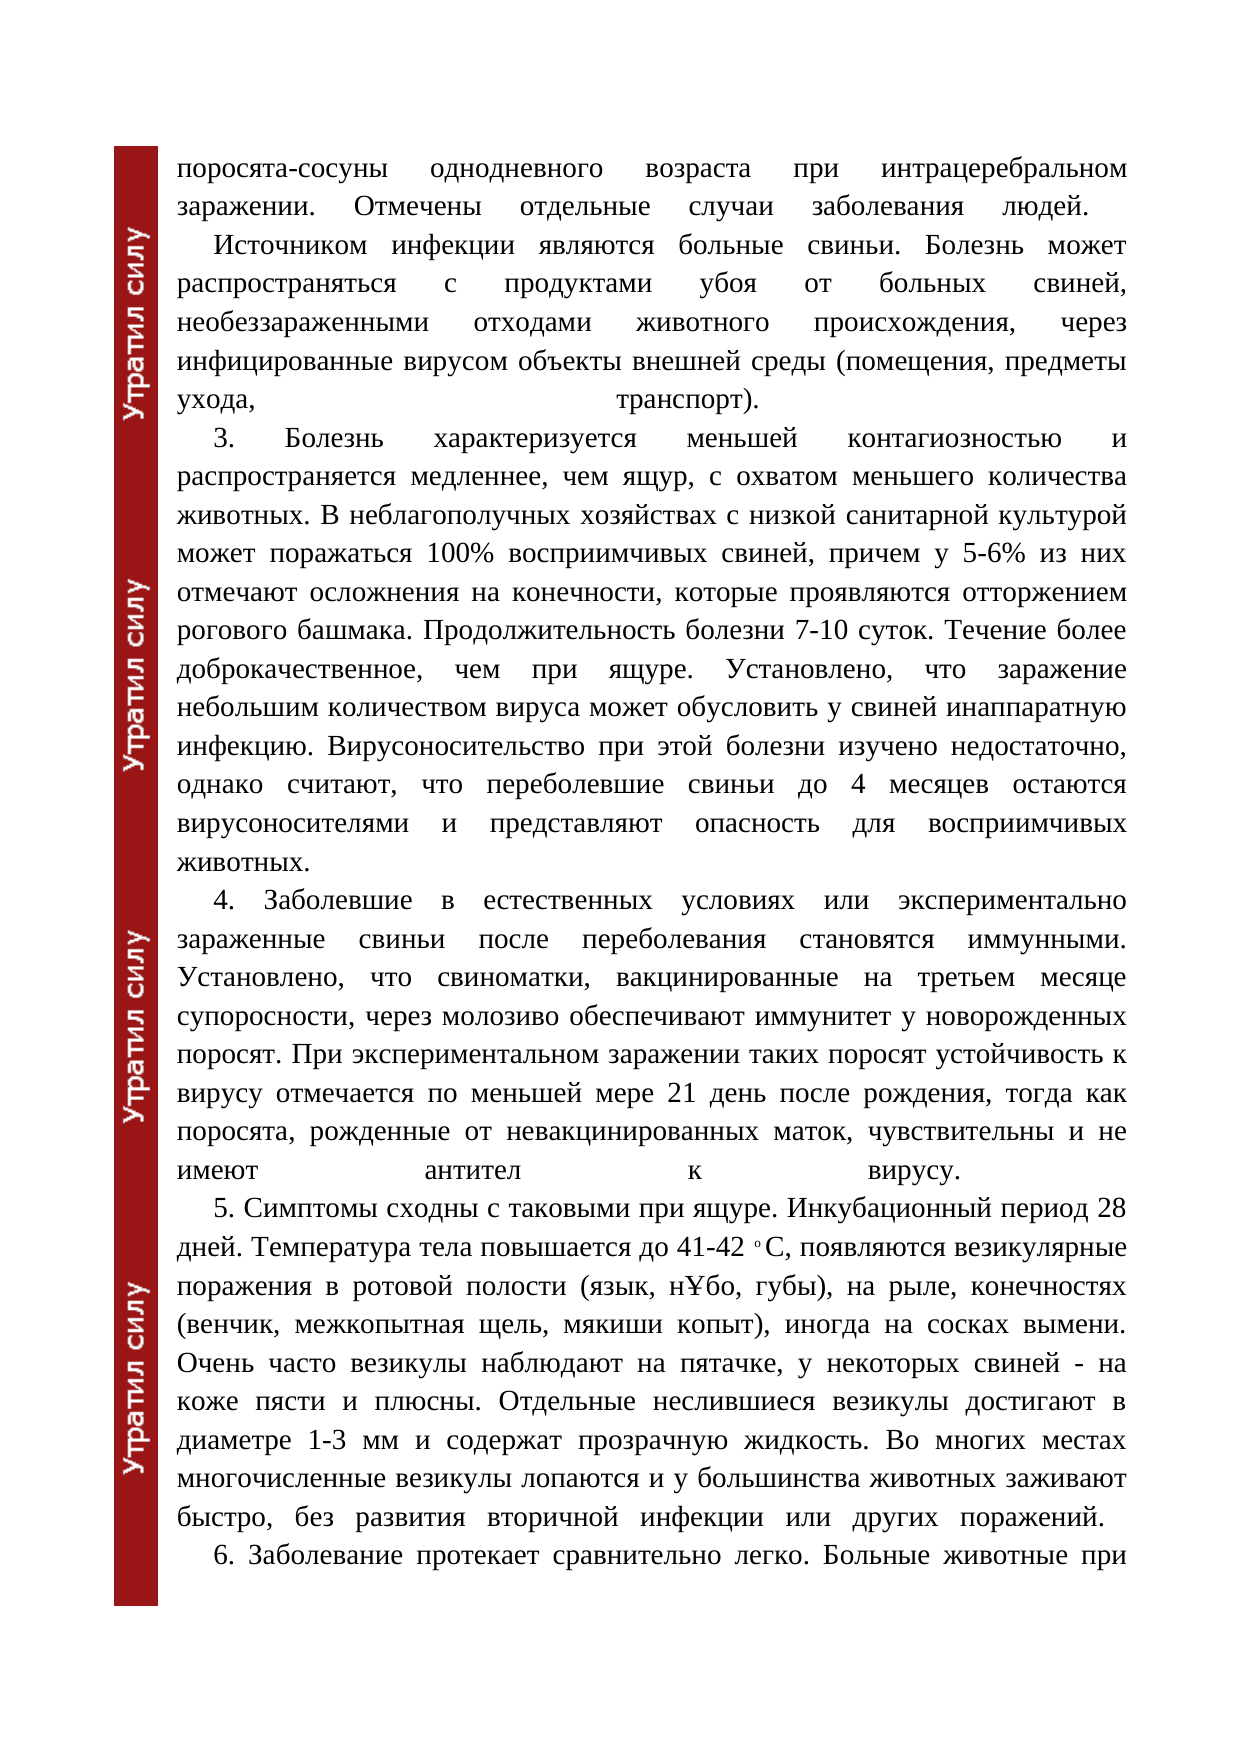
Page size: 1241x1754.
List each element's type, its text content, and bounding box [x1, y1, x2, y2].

picture [114, 1571, 158, 1606]
picture [114, 146, 158, 150]
